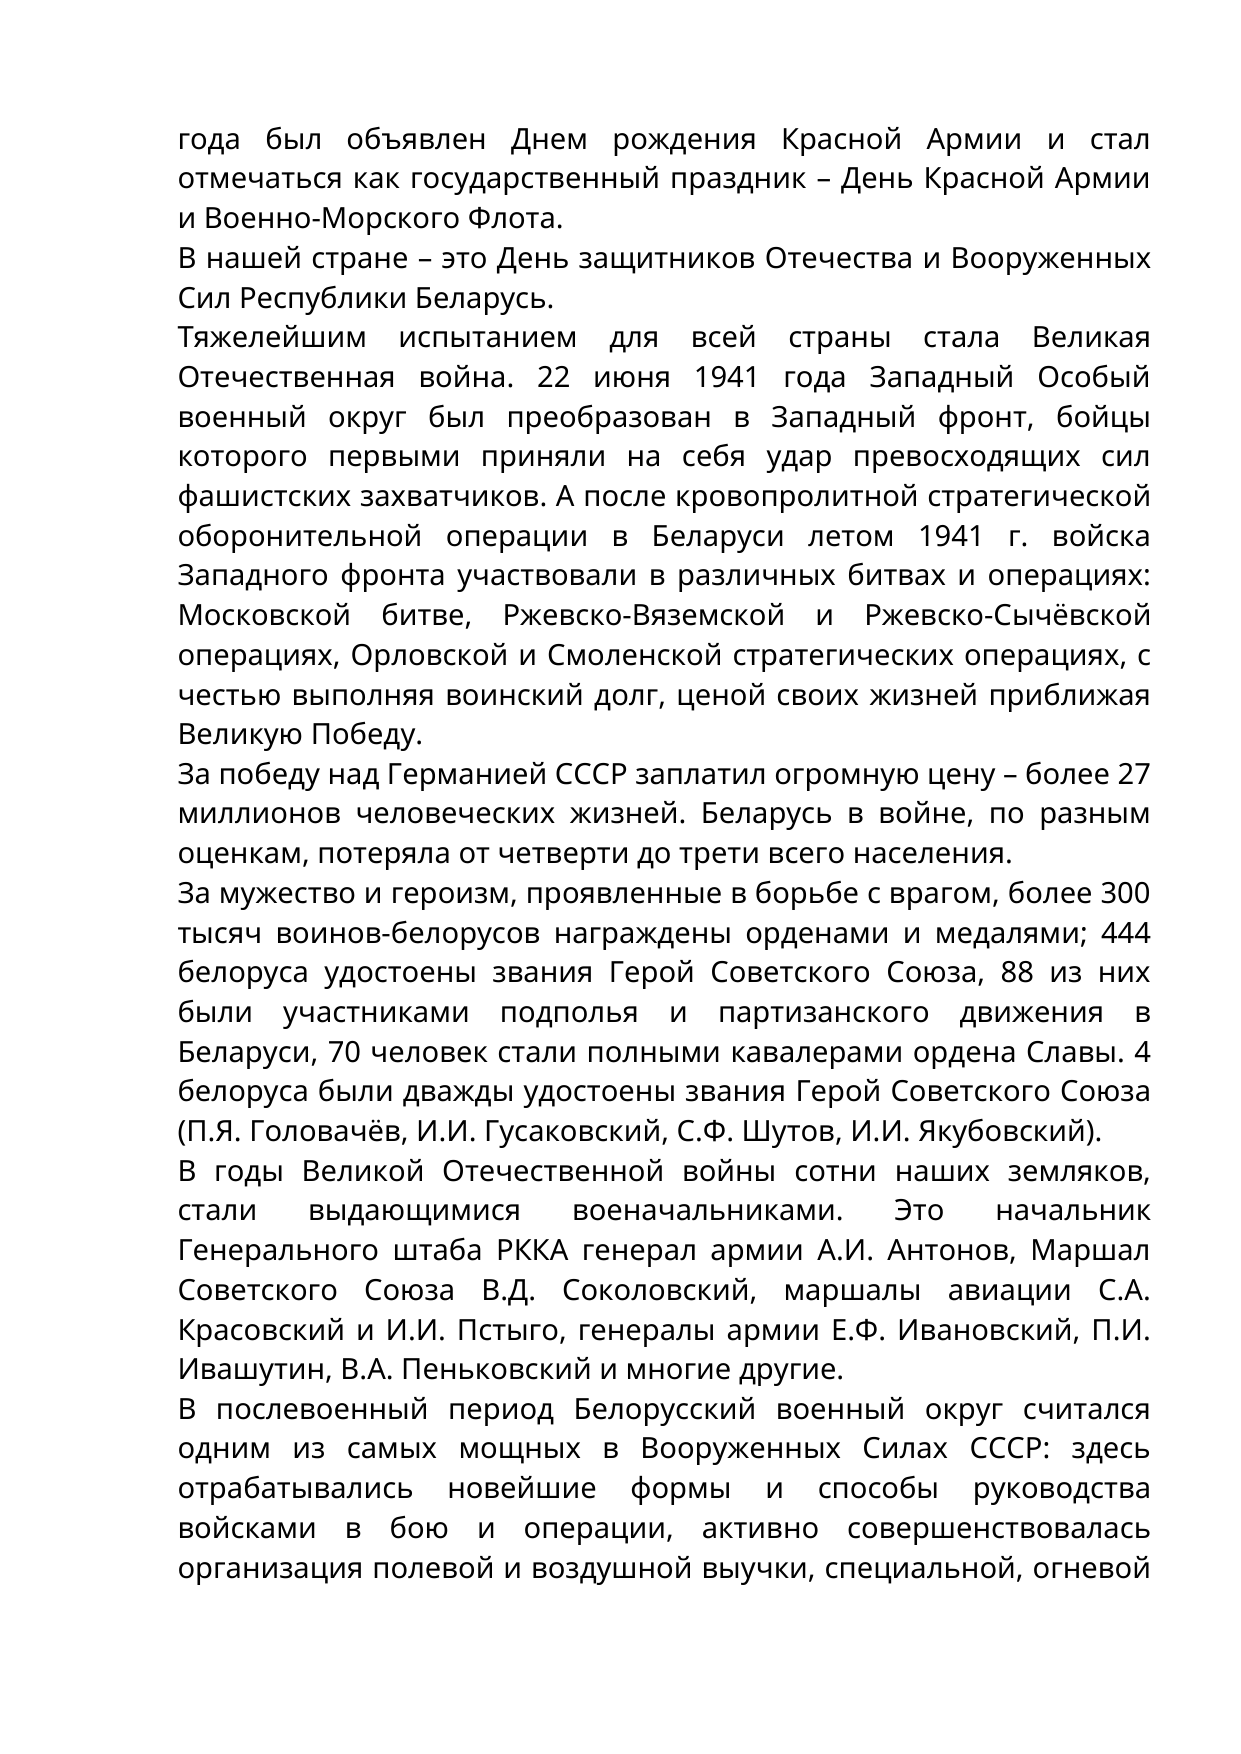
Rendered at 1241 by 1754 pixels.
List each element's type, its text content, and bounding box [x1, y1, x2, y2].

text За победу над Германией СССР заплатил огромную цену – более 27 миллионов человеческих жизней. Беларусь в войне, по разным оценкам, потеряла от четверти до трети всего населения. [177, 753, 1152, 872]
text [177, 1388, 1152, 1587]
text За мужество и героизм, проявленные в борьбе с врагом, более 300 тысяч воинов-белорусов награждены орденами и медалями; 444 белоруса удостоены звания Герой Советского Союза, 88 из них были участниками подполья и партизанского движения в Беларуси, 70 человек стали полными кавалерами ордена Славы. 4 белоруса были дважды удостоены звания Герой Советского Союза (П.Я. Головачёв, И.И. Гусаковский, С.Ф. Шутов, И.И. Якубовский). [177, 872, 1152, 1150]
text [177, 118, 1152, 237]
text В годы Великой Отечественной войны сотни наших земляков, стали выдающимися военачальниками. Это начальник Генерального штаба РККА генерал армии А.И. Антонов, Маршал Советского Союза В.Д. Соколовский, маршалы авиации С.А. Красовский и И.И. Пстыго, генералы армии Е.Ф. Ивановский, П.И. Ивашутин, В.А. Пеньковский и многие другие. [177, 1150, 1152, 1388]
text В нашей стране – это День защитников Отечества и Вооруженных Сил Республики Беларусь. [177, 237, 1152, 317]
text Тяжелейшим испытанием для всей страны стала Великая Отечественная война. 22 июня 1941 года Западный Особый военный округ был преобразован в Западный фронт, бойцы которого первыми приняли на себя удар превосходящих сил фашистских захватчиков. А после кровопролитной стратегической оборонительной операции в Беларуси летом 1941 г. войска Западного фронта участвовали в различных битвах и операциях: Московской битве, Ржевско-Вяземской и Ржевско-Сычёвской операциях, Орловской и Смоленской стратегических операциях, с честью выполняя воинский долг, ценой своих жизней приближая Великую Победу. [177, 317, 1152, 753]
